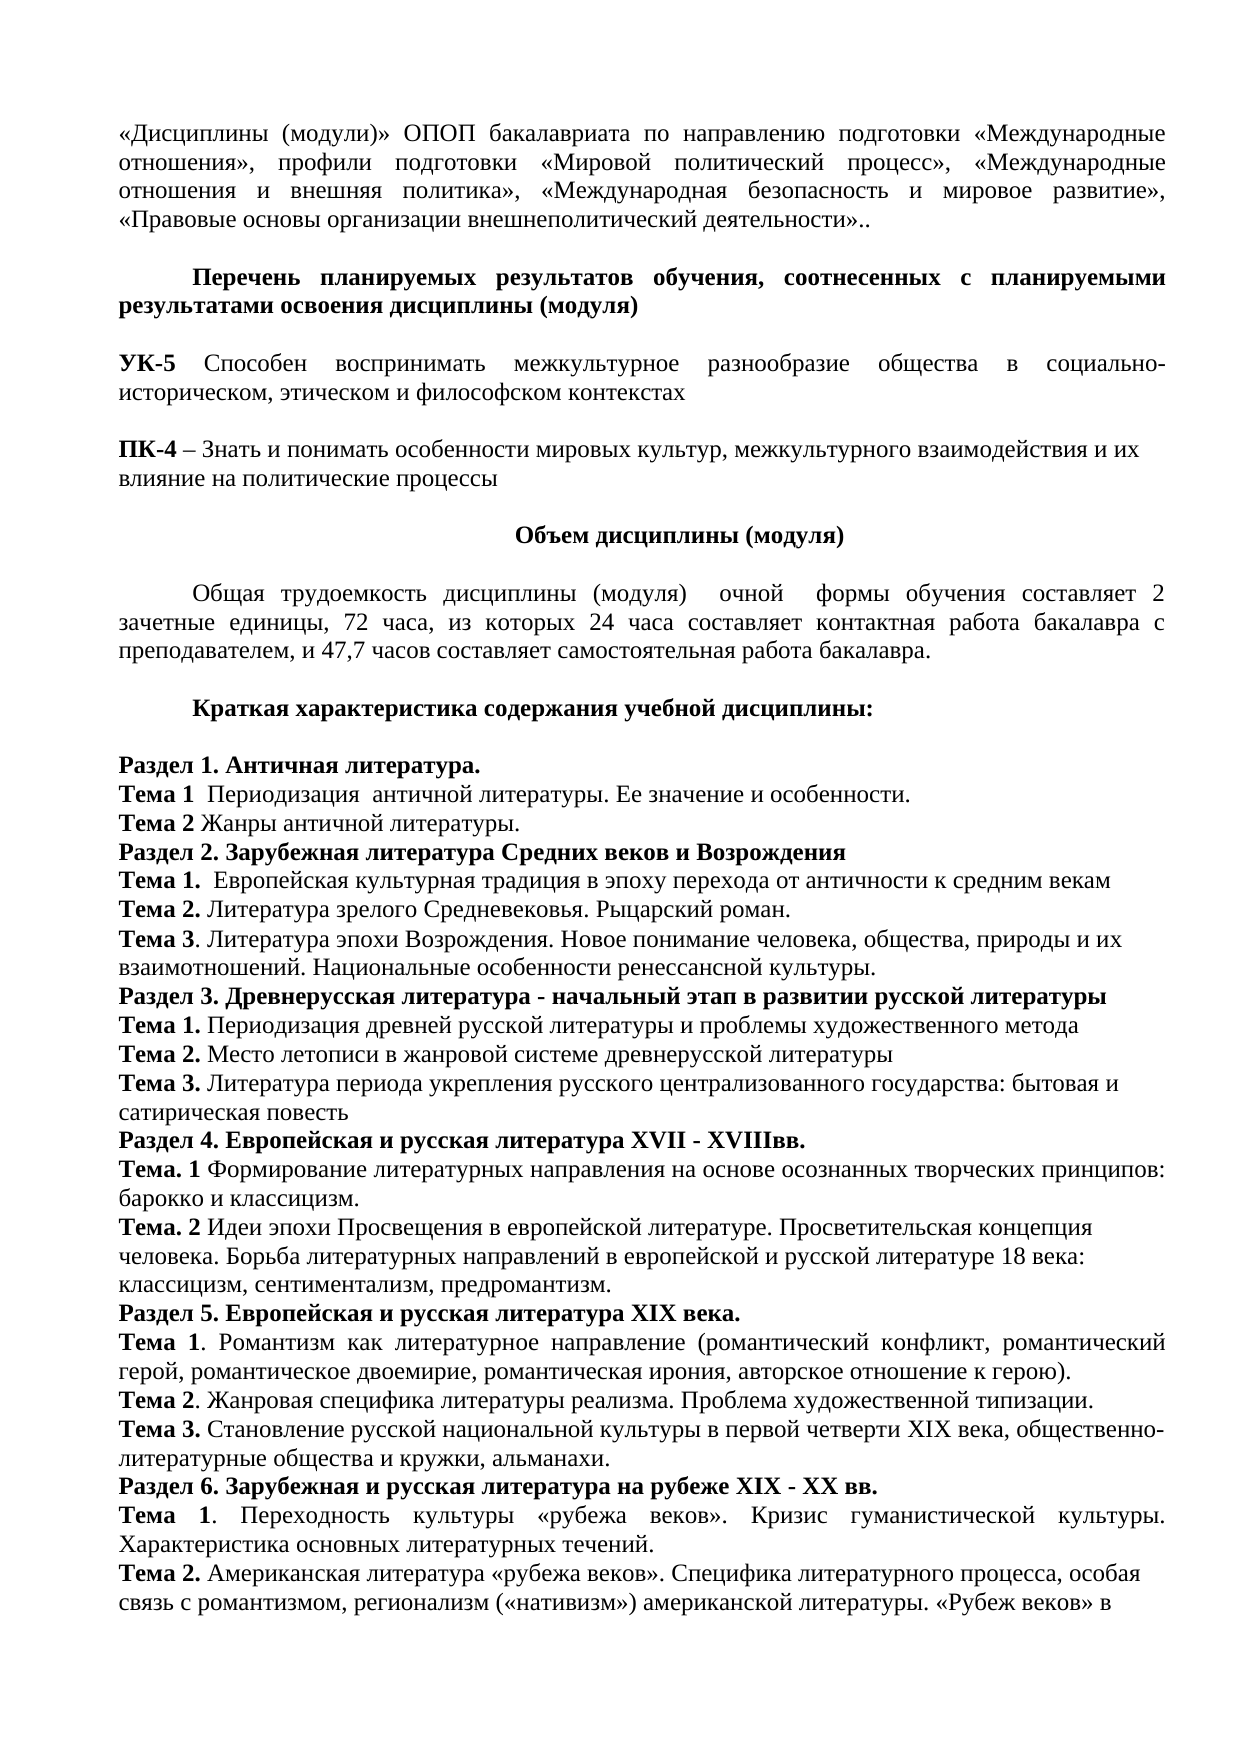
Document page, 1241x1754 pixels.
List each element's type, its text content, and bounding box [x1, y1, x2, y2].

text Раздел 1. Античная литература. [118, 751, 1167, 779]
text Раздел 5. Европейская и русская литература XIX века. [118, 1298, 1167, 1327]
text Краткая характеристика содержания учебной дисциплины: [118, 693, 1167, 722]
text ПК-4 – Знать и понимать особенности мировых культур, межкультурного взаимодействия и их влияние на политические процессы [118, 434, 1167, 492]
text Тема. 2 Идеи эпохи Просвещения в европейской литературе. Просветительская концепция человека. Борьба литературных направлений в европейской и русской литературе 18 века: классицизм, сентиментализм, предромантизм. [118, 1212, 1167, 1298]
text Тема. 1 Формирование литературных направления на основе осознанных творческих принципов: барокко и классицизм. [118, 1154, 1167, 1212]
text Перечень планируемых результатов обучения, соотнесенных с планируемыми результатами освоения дисциплины (модуля) [118, 262, 1167, 319]
text Тема 1 Периодизация античной литературы. Ее значение и особенности. [118, 779, 1167, 808]
text Тема 3. Становление русской национальной культуры в первой четверти XIX века, общественно-литературные общества и кружки, альманахи. [118, 1414, 1167, 1471]
text Тема 3. Литература периода укрепления русского централизованного государства: бытовая и сатирическая повесть [118, 1068, 1167, 1125]
text Тема 1. Периодизация древней русской литературы и проблемы художественного метода [118, 1010, 1167, 1039]
text Объем дисциплины (модуля) [118, 521, 1167, 549]
text Тема 1. Романтизм как литературное направление (романтический конфликт, романтический герой, романтическое двоемирие, романтическая ирония, авторское отношение к герою). [118, 1327, 1167, 1385]
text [118, 1558, 1167, 1616]
text Тема 3. Литература эпохи Возрождения. Новое понимание человека, общества, природы и их взаимотношений. Национальные особенности ренессансной культуры. [118, 924, 1167, 981]
text Тема 1. Переходность культуры «рубежа веков». Кризис гуманистической культуры. Характеристика основных литературных течений. [118, 1500, 1167, 1558]
text Общая трудоемкость дисциплины (модуля) очной формы обучения составляет 2 зачетные единицы, 72 часа, из которых 24 часа составляет контактная работа бакалавра с преподавателем, и 47,7 часов составляет самостоятельная работа бакалавра. [118, 578, 1167, 664]
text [118, 118, 1167, 233]
text Тема 2. Место летописи в жанровой системе древнерусской литературы [118, 1039, 1167, 1068]
text Тема 1. Европейская культурная традиция в эпоху перехода от античности к средним векам [118, 866, 1167, 895]
text Тема 2. Жанровая специфика литературы реализма. Проблема художественной типизации. [118, 1385, 1167, 1414]
text Раздел 3. Древнерусская литература - начальный этап в развитии русской литературы [118, 981, 1167, 1010]
text УК-5 Способен воспринимать межкультурное разнообразие общества в социально-историческом, этическом и философском контекстах [118, 348, 1167, 406]
text Раздел 6. Зарубежная и русская литература на рубеже XIX - XX вв. [118, 1471, 1167, 1500]
text Раздел 4. Европейская и русская литература XVII - XVIIIвв. [118, 1125, 1167, 1154]
text Тема 2 Жанры античной литературы. [118, 808, 1167, 837]
text Раздел 2. Зарубежная литература Средних веков и Возрождения [118, 837, 1167, 866]
text Тема 2. Литература зрелого Средневековья. Рыцарский роман. [118, 895, 1167, 924]
